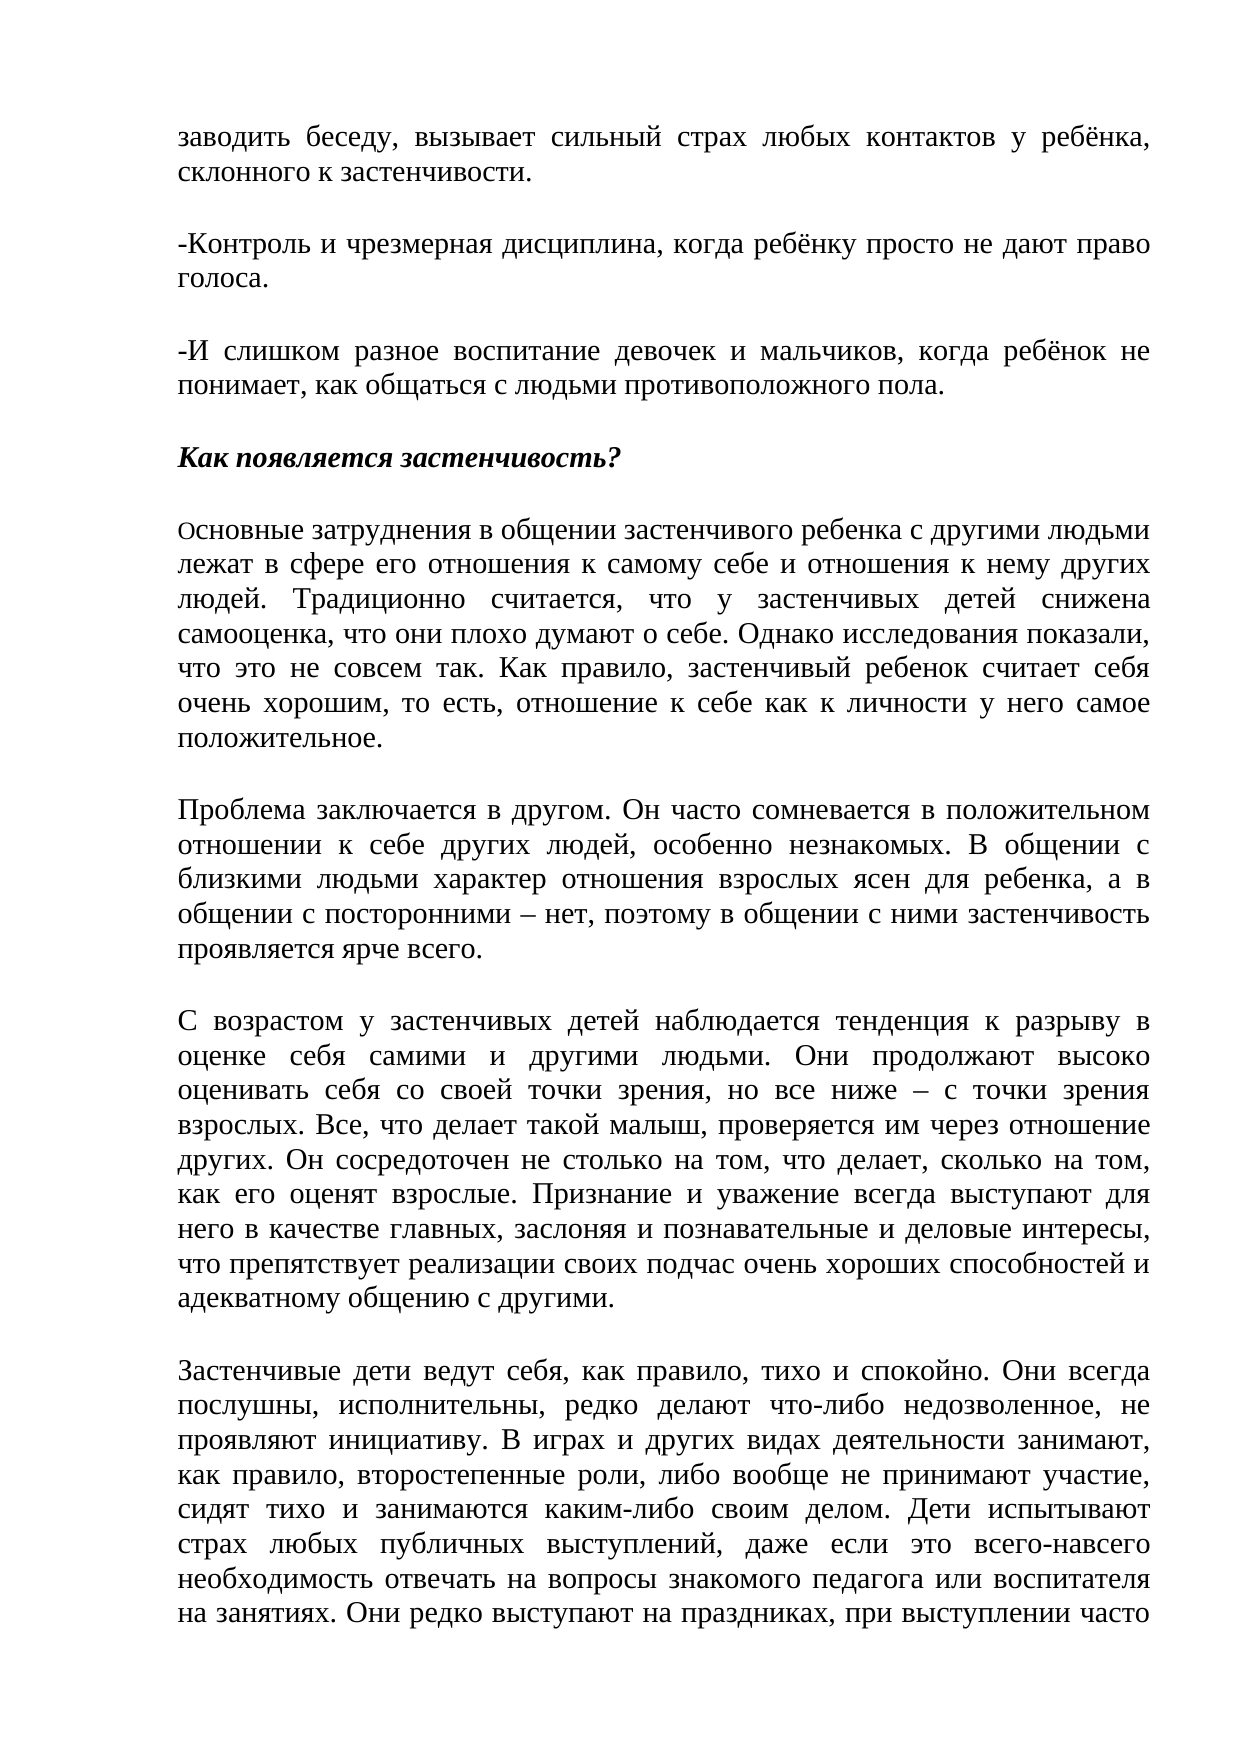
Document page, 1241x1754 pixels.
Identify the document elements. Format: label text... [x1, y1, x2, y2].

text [177, 118, 1152, 187]
text Проблема заключается в другом. Он часто сомневается в положительном отношении к себе других людей, особенно незнакомых. В общении с близкими людьми характер отношения взрослых ясен для ребенка, а в общении с посторонними – нет, поэтому в общении с ними застенчивость проявляется ярче всего. [177, 791, 1152, 965]
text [177, 1352, 1152, 1629]
text -И слишком разное воспитание девочек и мальчиков, когда ребёнок не понимает, как общаться с людьми противоположного пола. [177, 332, 1152, 401]
text -Контроль и чрезмерная дисциплина, когда ребёнку просто не дают право голоса. [177, 225, 1152, 294]
text Как появляется застенчивость? [177, 439, 1152, 473]
text Основные затруднения в общении застенчивого ребенка с другими людьми лежат в сфере его отношения к самому себе и отношения к нему других людей. Традиционно считается, что у застенчивых детей снижена самооценка, что они плохо думают о себе. Однако исследования показали, что это не совсем так. Как правило, застенчивый ребенок считает себя очень хорошим, то есть, отношение к себе как к личности у него самое положительное. [177, 511, 1152, 754]
text С возрастом у застенчивых детей наблюдается тенденция к разрыву в оценке себя самими и другими людьми. Они продолжают высоко оценивать себя со своей точки зрения, но все ниже – с точки зрения взрослых. Все, что делает такой малыш, проверяется им через отношение других. Он сосредоточен не столько на том, что делает, сколько на том, как его оценят взрослые. Признание и уважение всегда выступают для него в качестве главных, заслоняя и познавательные и деловые интересы, что препятствует реализации своих подчас очень хороших способностей и адекватному общению с другими. [177, 1002, 1152, 1314]
